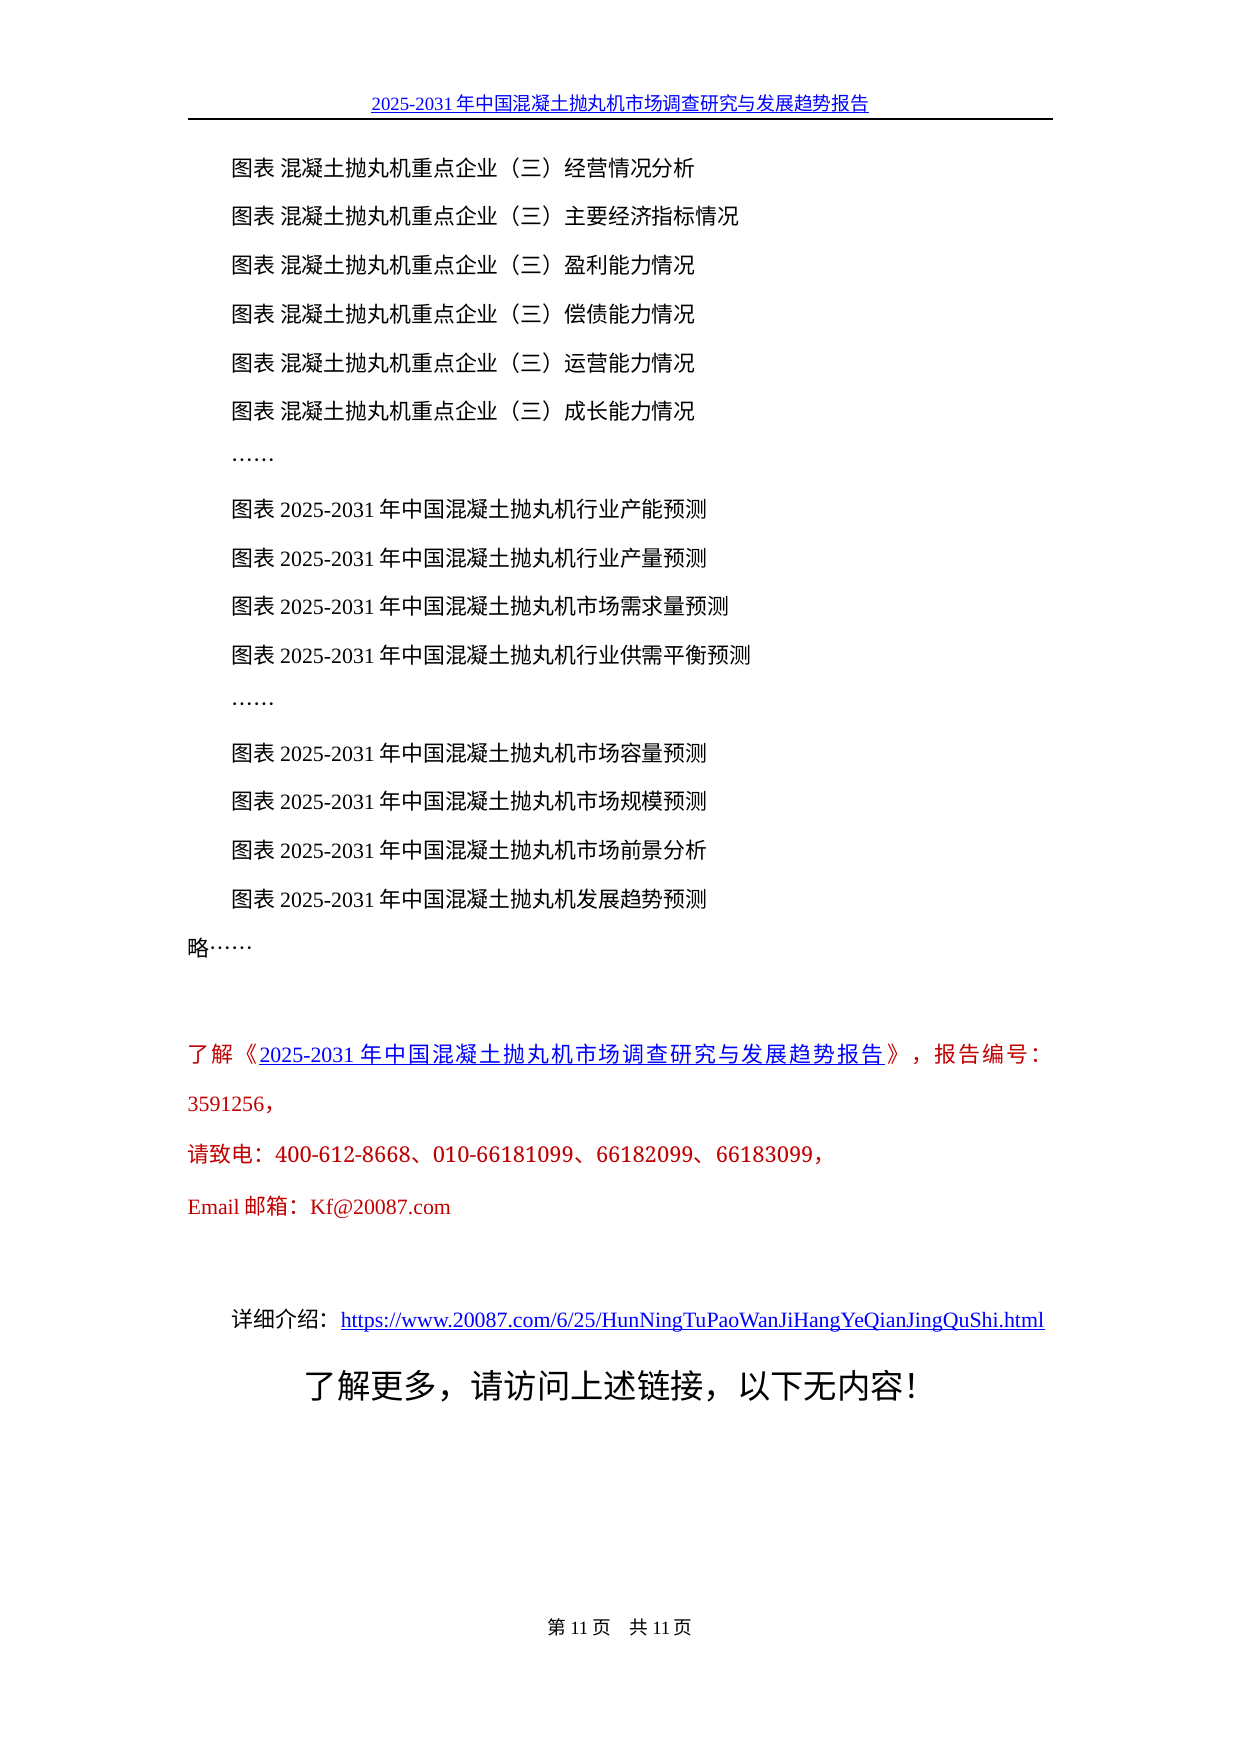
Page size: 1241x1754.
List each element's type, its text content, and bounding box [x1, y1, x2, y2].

title 了解更多，请访问上述链接，以下无内容！ [187, 1351, 1053, 1416]
text Email邮箱：Kf@20087.com [187, 1188, 1053, 1221]
text 了解《2025-2031年中国混凝土抛丸机市场调查研究与发展趋势报告》，报告编号：3591256， [187, 1037, 1053, 1118]
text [187, 150, 1053, 963]
text 请致电：400-612-8668、010-66181099、66182099、66183099， [187, 1137, 1053, 1169]
text 详细介绍：https://www.20087.com/6/25/HunNingTuPaoWanJiHangYeQianJingQuShi.html [187, 1301, 1053, 1334]
